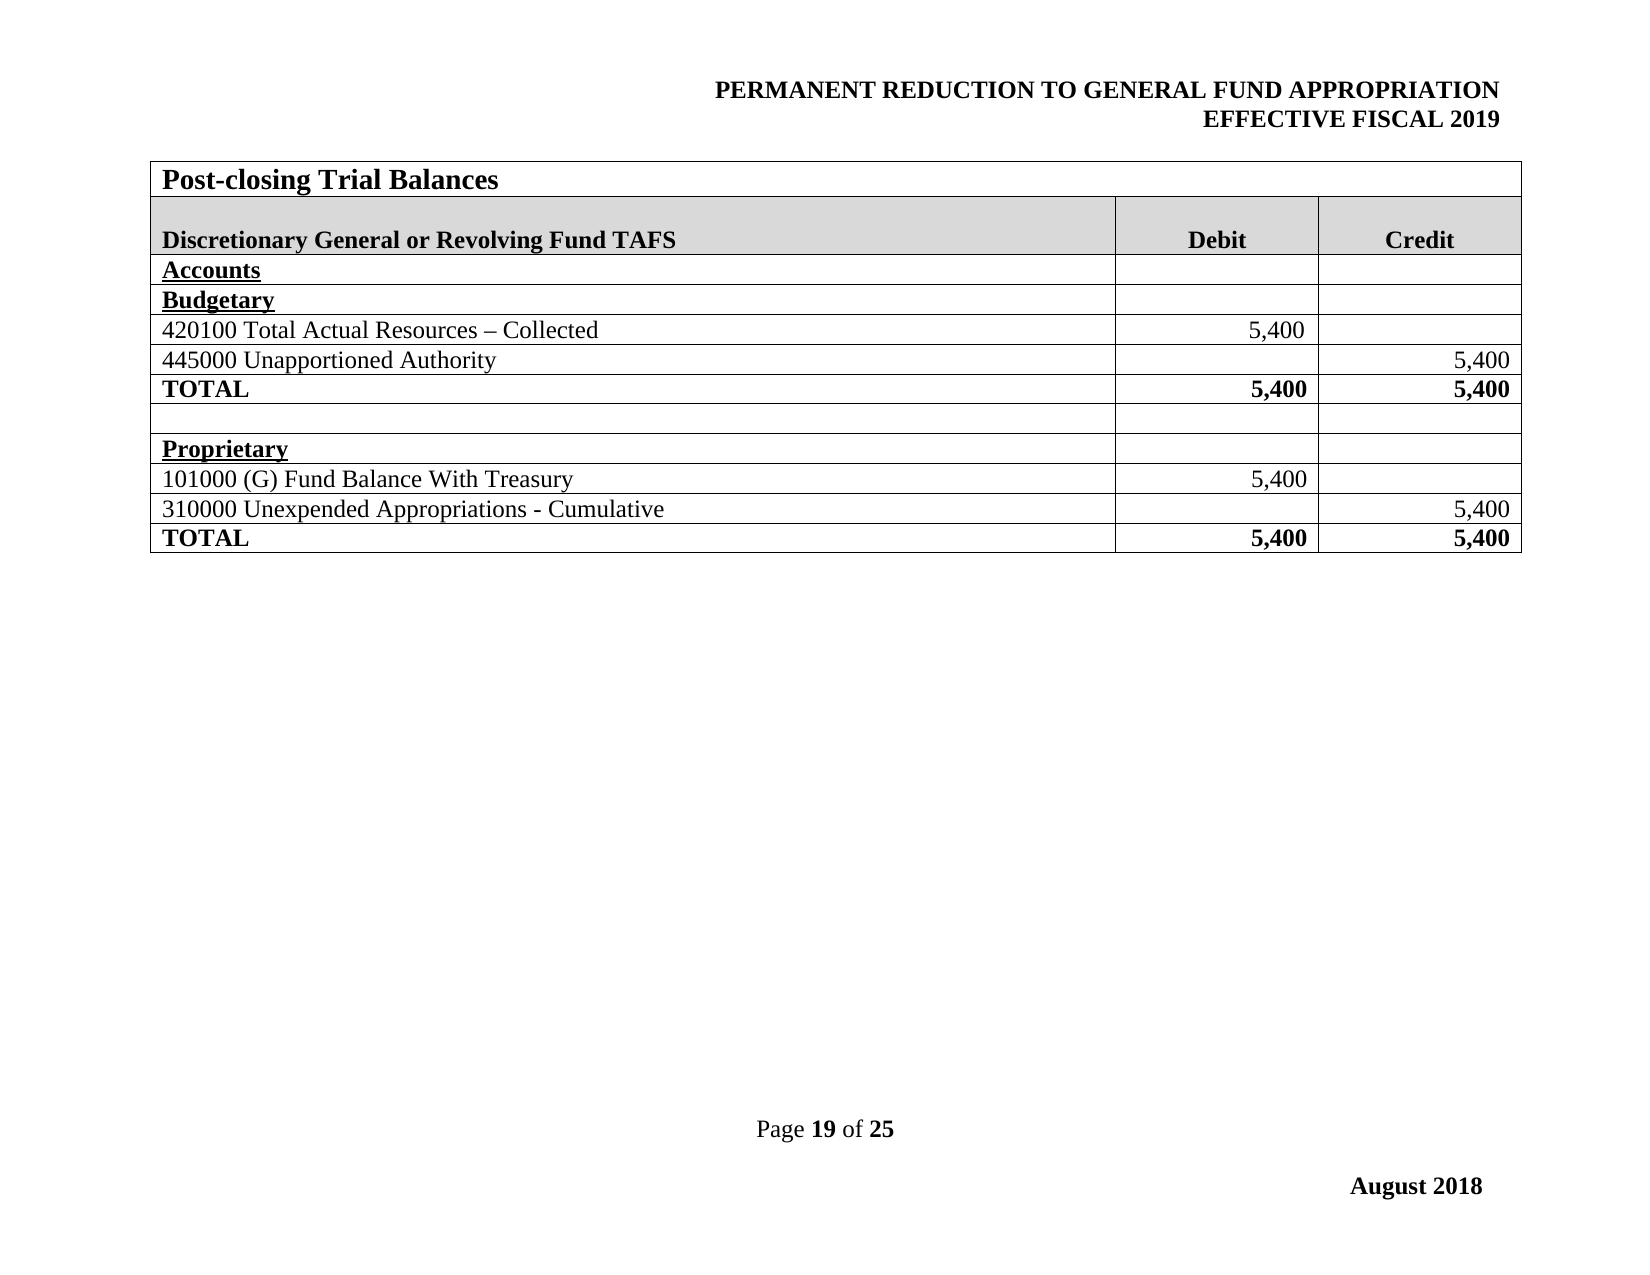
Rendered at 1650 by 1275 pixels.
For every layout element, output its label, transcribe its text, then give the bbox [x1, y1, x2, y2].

table_cell [1319, 285, 1521, 314]
table_cell Debit [1116, 197, 1318, 254]
table_cell 5,400 [1319, 375, 1521, 403]
table_cell [1116, 494, 1318, 522]
table_cell 5,400 [1116, 464, 1318, 493]
table_cell [1116, 255, 1318, 284]
table_cell Accounts [151, 255, 1115, 284]
table_cell Credit [1319, 197, 1521, 254]
table_cell Proprietary [151, 434, 1115, 463]
table_cell [1116, 285, 1318, 314]
table_cell 101000 (G) Fund Balance With Treasury [151, 464, 1115, 493]
table_cell [1116, 345, 1318, 373]
table_cell 5,400 [1116, 315, 1318, 344]
table_cell [1319, 404, 1521, 433]
table_cell 5,400 [1116, 524, 1318, 552]
table_cell [1116, 404, 1318, 433]
table_cell 5,400 [1116, 375, 1318, 403]
table_cell [1319, 315, 1521, 344]
table_cell [1116, 434, 1318, 463]
table_cell TOTAL [151, 524, 1115, 552]
table_cell [1319, 434, 1521, 463]
table_cell 5,400 [1319, 494, 1521, 522]
table_cell TOTAL [151, 375, 1115, 403]
table_cell Discretionary General or Revolving Fund TAFS [151, 197, 1115, 254]
table_cell [1319, 255, 1521, 284]
table_cell 310000 Unexpended Appropriations - Cumulative [151, 494, 1115, 522]
table_cell 5,400 [1319, 345, 1521, 373]
table_cell Budgetary [151, 285, 1115, 314]
table_cell [151, 404, 1115, 433]
table_header Post-closing Trial Balances [151, 162, 1521, 196]
table_cell [1319, 464, 1521, 493]
table_cell 445000 Unapportioned Authority [151, 345, 1115, 373]
table_cell 420100 Total Actual Resources – Collected [151, 315, 1115, 344]
table_cell 5,400 [1319, 524, 1521, 552]
